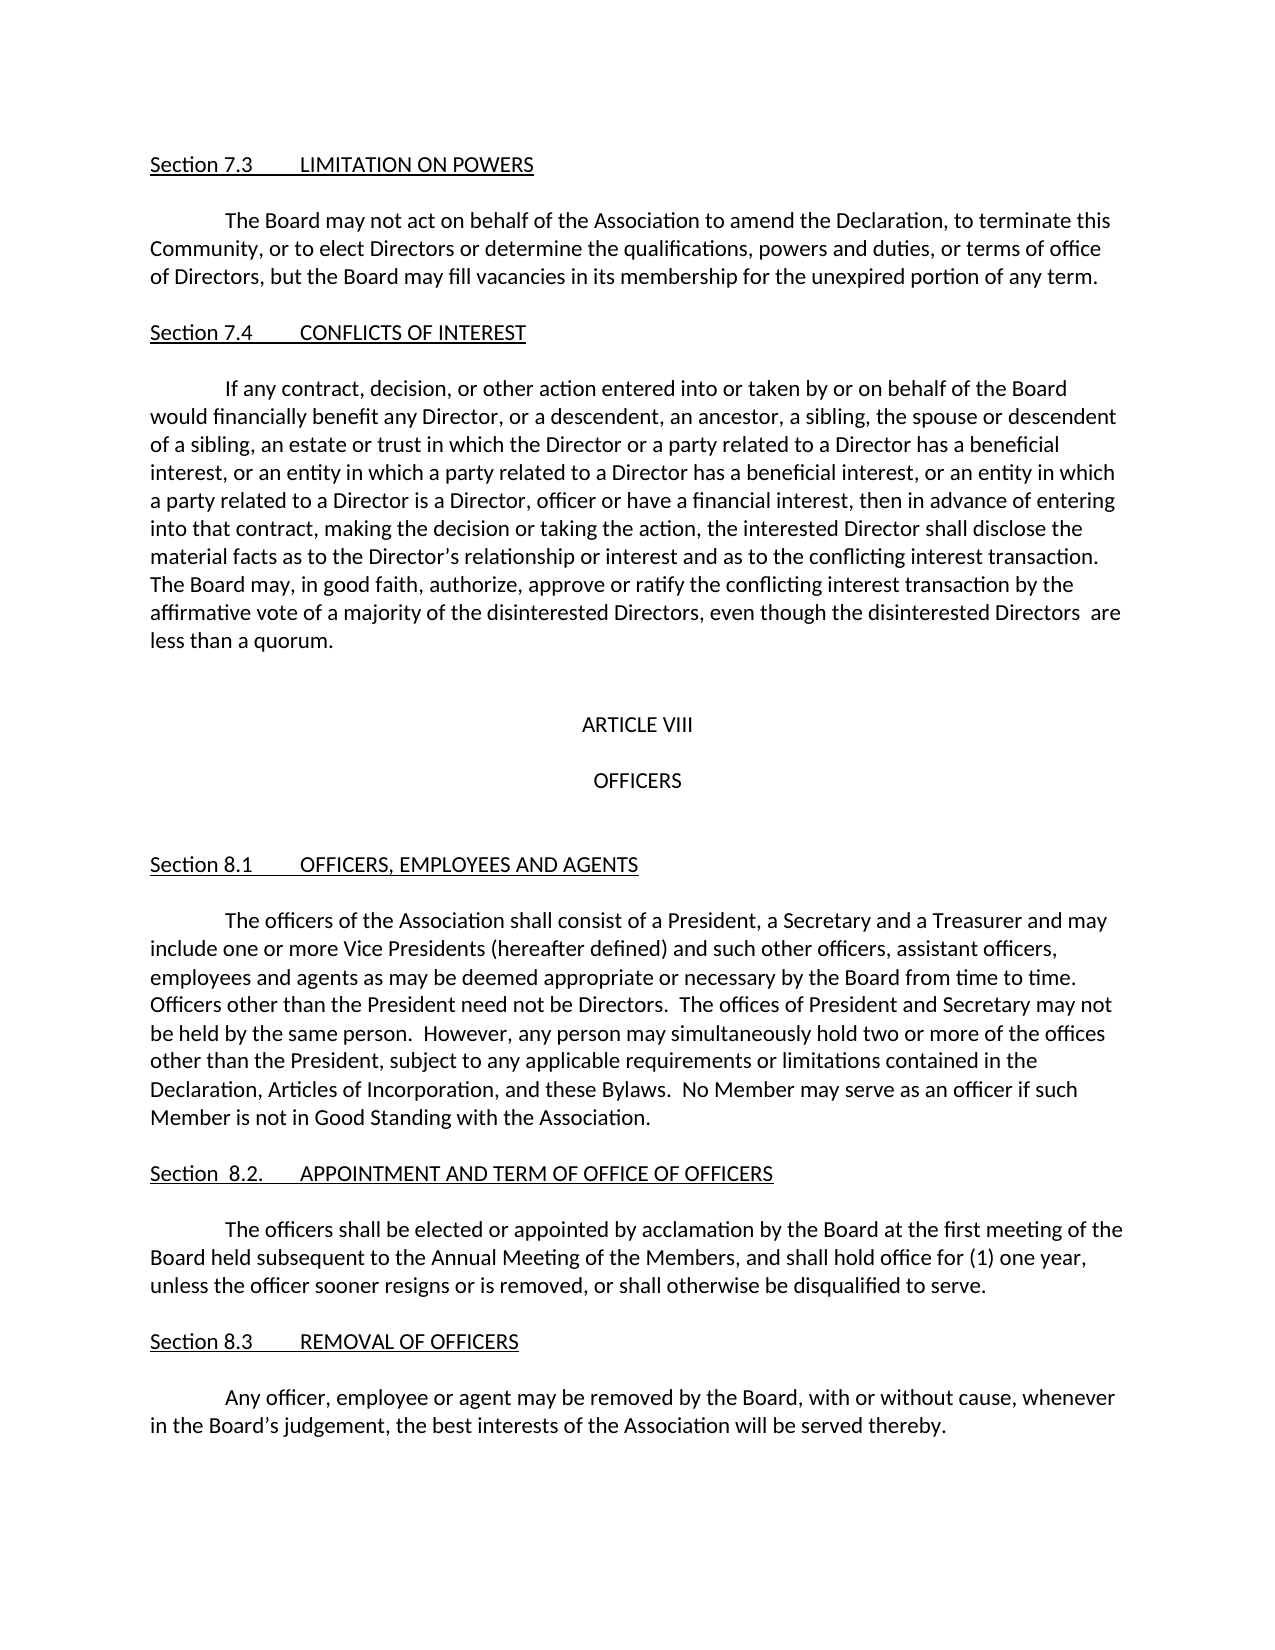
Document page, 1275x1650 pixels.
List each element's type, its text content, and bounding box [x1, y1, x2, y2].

text Section 8.2. APPOINTMENT AND TERM OF OFFICE OF OFFICERS [150, 1159, 1125, 1187]
text The Board may not act on behalf of the Association to amend the Declaration, to terminate this Community, or to elect Directors or determine the qualifications, powers and duties, or terms of office of Directors, but the Board may fill vacancies in its membership for the unexpired portion of any term. [150, 206, 1125, 290]
text ARTICLE VIII [150, 710, 1125, 738]
text OFFICERS [150, 766, 1125, 794]
text Section 8.3 REMOVAL OF OFFICERS [150, 1327, 1125, 1355]
text The officers of the Association shall consist of a President, a Secretary and a Treasurer and may include one or more Vice Presidents (hereafter defined) and such other officers, assistant officers, employees and agents as may be deemed appropriate or necessary by the Board from time to time. Officers other than the President need not be Directors. The offices of President and Secretary may not be held by the same person. However, any person may simultaneously hold two or more of the offices other than the President, subject to any applicable requirements or limitations contained in the Declaration, Articles of Incorporation, and these Bylaws. No Member may serve as an officer if such Member is not in Good Standing with the Association. [150, 907, 1125, 1131]
text Any officer, employee or agent may be removed by the Board, with or without cause, whenever in the Board’s judgement, the best interests of the Association will be served thereby. [150, 1383, 1125, 1439]
text The officers shall be elected or appointed by acclamation by the Board at the first meeting of the Board held subsequent to the Annual Meeting of the Members, and shall hold office for (1) one year, unless the officer sooner resigns or is removed, or shall otherwise be disqualified to serve. [150, 1215, 1125, 1299]
text Section 8.1 OFFICERS, EMPLOYEES AND AGENTS [150, 851, 1125, 878]
text Section 7.3 LIMITATION ON POWERS [150, 150, 1125, 178]
text If any contract, decision, or other action entered into or taken by or on behalf of the Board would financially benefit any Director, or a descendent, an ancestor, a sibling, the spouse or descendent of a sibling, an estate or trust in which the Director or a party related to a Director has a beneficial interest, or an entity in which a party related to a Director has a beneficial interest, or an entity in which a party related to a Director is a Director, officer or have a financial interest, then in advance of entering into that contract, making the decision or taking the action, the interested Director shall disclose the material facts as to the Director’s relationship or interest and as to the conflicting interest transaction. The Board may, in good faith, authorize, approve or ratify the conflicting interest transaction by the affirmative vote of a majority of the disinterested Directors, even though the disinterested Directors are less than a quorum. [150, 374, 1125, 654]
text Section 7.4 CONFLICTS OF INTEREST [150, 318, 1125, 346]
